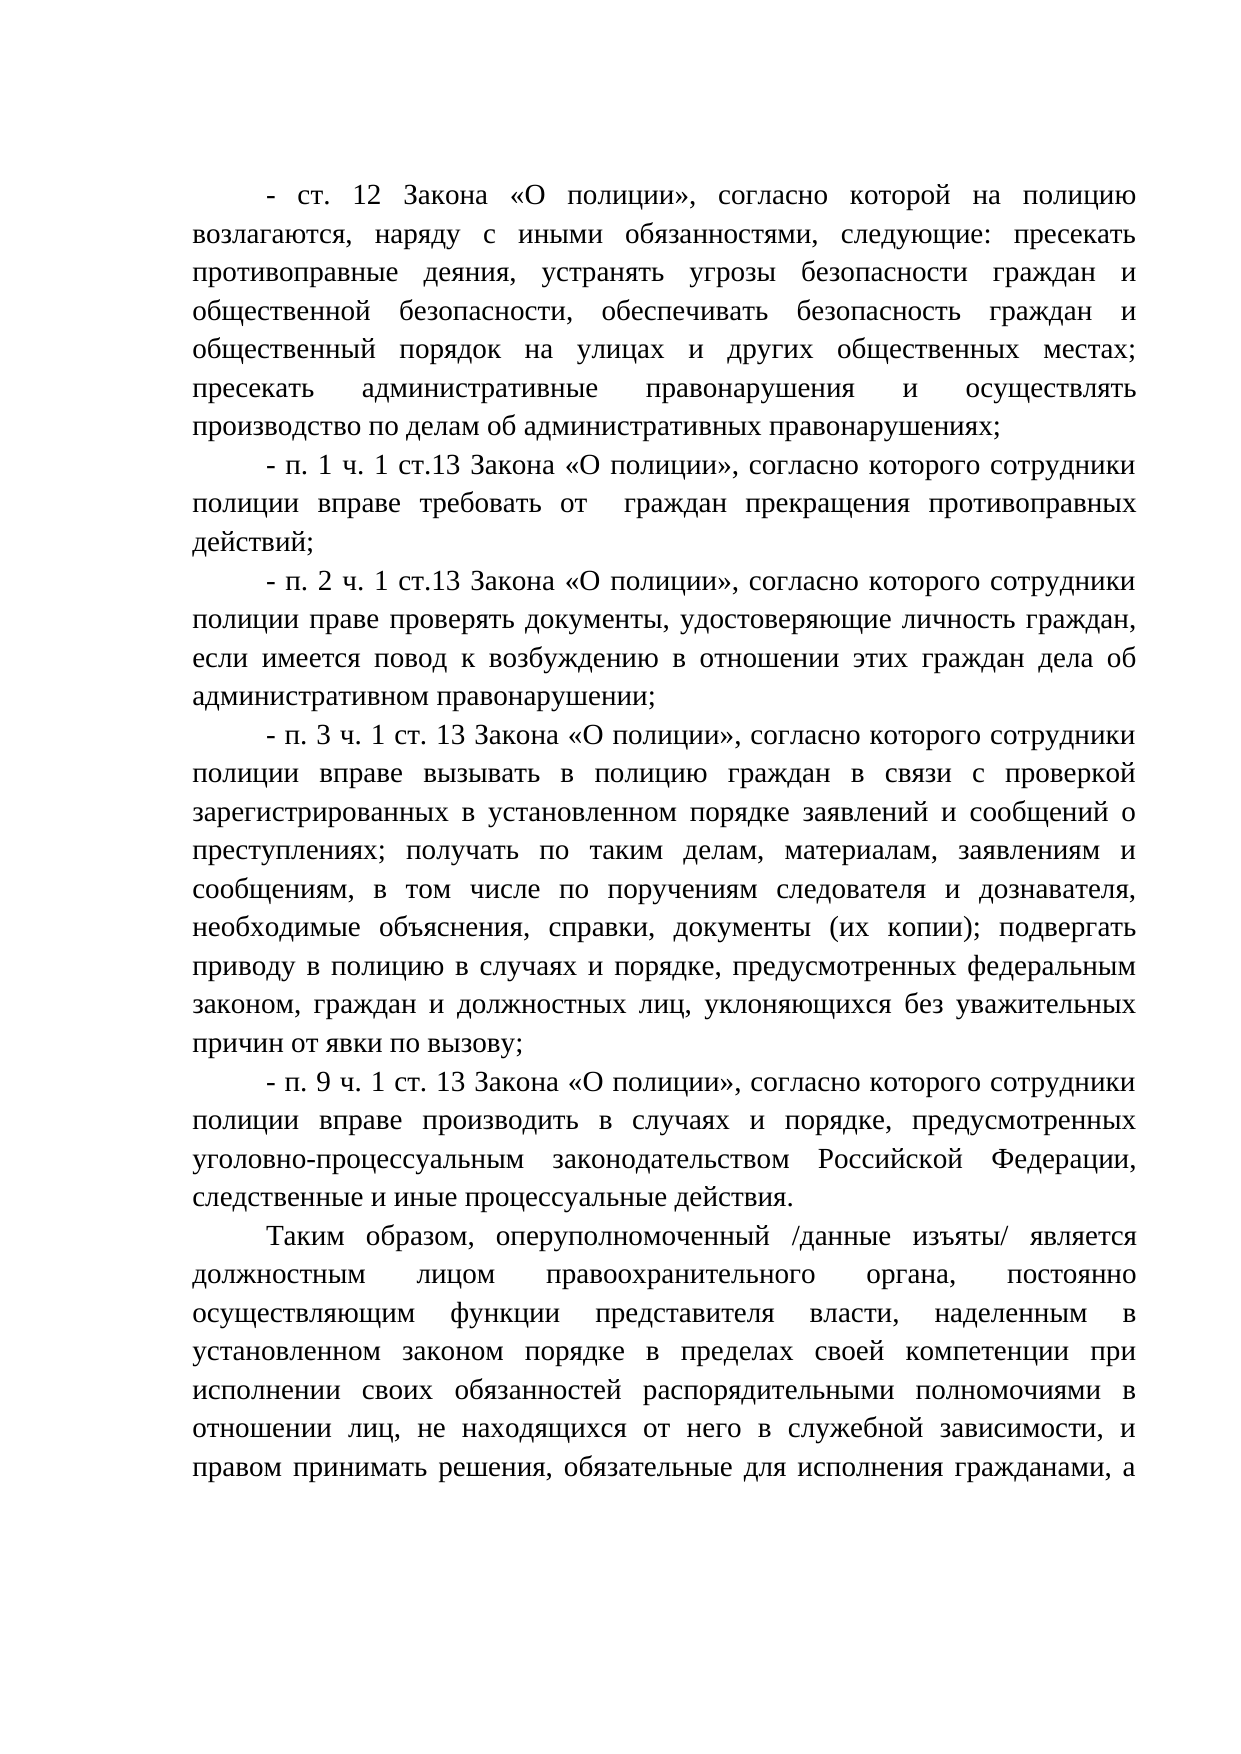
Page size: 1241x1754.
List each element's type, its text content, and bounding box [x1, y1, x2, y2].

text - п. 2 ч. 1 ст.13 Закона «О полиции», согласно которого сотрудники полиции праве проверять документы, удостоверяющие личность граждан, если имеется повод к возбуждению в отношении этих граждан дела об административном правонарушении; [192, 563, 1137, 712]
text - ст. 12 Закона «О полиции», согласно которой на полицию возлагаются, наряду с иными обязанностями, следующие: пресекать противоправные деяния, устранять угрозы безопасности граждан и общественной безопасности, обеспечивать безопасность граждан и общественный порядок на улицах и других общественных местах; пресекать административные правонарушения и осуществлять производство по делам об административных правонарушениях; [192, 177, 1137, 442]
text - п. 9 ч. 1 ст. 13 Закона «О полиции», согласно которого сотрудники полиции вправе производить в случаях и порядке, предусмотренных уголовно-процессуальным законодательством Российской Федерации, следственные и иные процессуальные действия. [192, 1064, 1137, 1213]
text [192, 1218, 1137, 1483]
text - п. 3 ч. 1 ст. 13 Закона «О полиции», согласно которого сотрудники полиции вправе вызывать в полицию граждан в связи с проверкой зарегистрированных в установленном порядке заявлений и сообщений о преступлениях; получать по таким делам, материалам, заявлениям и сообщениям, в том числе по поручениям следователя и дознавателя, необходимые объяснения, справки, документы (их копии); подвергать приводу в полицию в случаях и порядке, предусмотренных федеральным законом, граждан и должностных лиц, уклоняющихся без уважительных причин от явки по вызову; [192, 717, 1137, 1059]
text - п. 1 ч. 1 ст.13 Закона «О полиции», согласно которого сотрудники полиции вправе требовать от граждан прекращения противоправных действий; [192, 447, 1137, 558]
